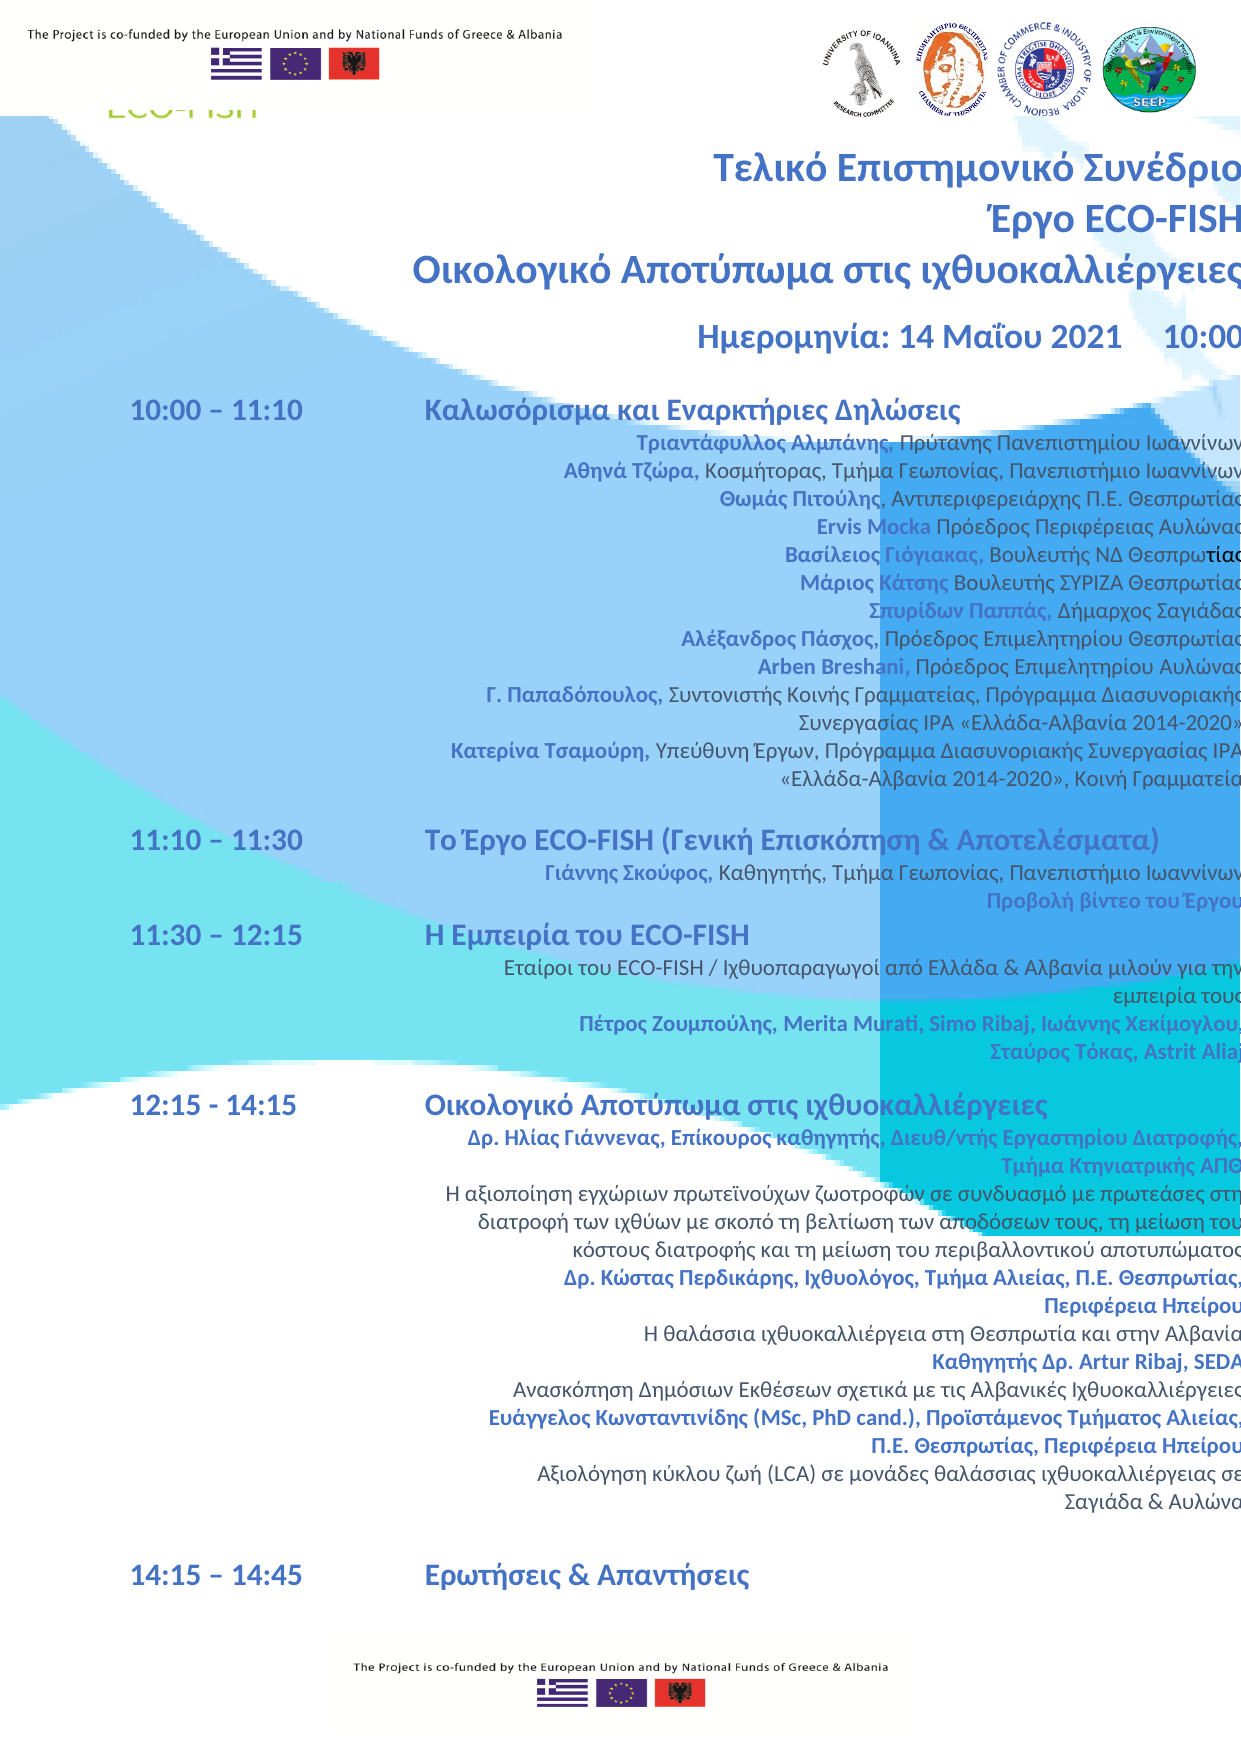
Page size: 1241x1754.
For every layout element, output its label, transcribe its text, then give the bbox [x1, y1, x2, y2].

picture [326, 1636, 915, 1734]
table_header Τελικό Επιστημονικό Συνέδριο Έργο ECO-FISH Οικολογικό Αποτύπωμα στις ιχθυοκαλλιέργειες [413, 141, 1240, 293]
table_cell 11:10 – 11:30 [118, 820, 413, 914]
table_cell Καλωσόρισμα και Εναρκτήριες Δηλώσεις Τριαντάφυλλος Αλμπάνης, Πρύτανης Πανεπιστημίου Ιωαννίνων Αθηνά Τζώρα, Κοσμήτορας, Τμήμα Γεωπονίας, Πανεπιστήμιο Ιωαννίνων Θωμάς Πιτούλης, Αντιπεριφερειάρχης Π.Ε. Θεσπρωτίας Ervis Mocka Πρόεδρος Περιφέρειας Αυλώνας Βασίλειος Γιόγιακας, Βουλευτής ΝΔ Θεσπρωτίας Μάριος Κάτσης Βουλευτής ΣΥΡΙΖΑ Θεσπρωτίας Σπυρίδων Παππάς, Δήμαρχος Σαγιάδας Αλέξανδρος Πάσχος, Πρόεδρος Επιμελητηρίου Θεσπρωτίας Arben Breshani, Πρόεδρος Επιμελητηρίου Αυλώνας Γ. Παπαδόπουλος, Συντονιστής Κοινής Γραμματείας, Πρόγραμμα Διασυνοριακής Συνεργασίας ΙΡΑ «Ελλάδα-Αλβανία 2014-2020» Κατερίνα Τσαμούρη, Υπεύθυνη Έργων, Πρόγραμμα Διασυνοριακής Συνεργασίας ΙΡΑ «Ελλάδα-Αλβανία 2014-2020», Κοινή Γραμματεία [413, 390, 1240, 820]
table_cell Ερωτήσεις & Απαντήσεις [413, 1555, 1240, 1593]
table_cell Ημερομηνία: 14 Μαΐου 2021 10:00 [413, 294, 1240, 390]
table_header [118, 141, 413, 293]
table_cell 12:15 - 14:15 [118, 1085, 413, 1555]
table_cell 11:30 – 12:15 [118, 915, 413, 1085]
table_cell Το Έργο ECO-FISH (Γενική Επισκόπηση & Αποτελέσματα) Γιάννης Σκούφος, Καθηγητής, Τμήμα Γεωπονίας, Πανεπιστήμιο Ιωαννίνων Προβολή βίντεο του Έργου [413, 820, 1240, 914]
table_cell 14:15 – 14:45 [118, 1555, 413, 1593]
picture [997, 22, 1207, 116]
table_cell Οικολογικό Αποτύπωμα στις ιχθυοκαλλιέργειες Δρ. Ηλίας Γιάννενας, Επίκουρος καθηγητής, Διευθ/ντής Εργαστηρίου Διατροφής, Τμήμα Κτηνιατρικής ΑΠΘ Η αξιοποίηση εγχώριων πρωτεϊνούχων ζωοτροφών σε συνδυασμό με πρωτεάσες στη διατροφή των ιχθύων με σκοπό τη βελτίωση των αποδόσεων τους, τη μείωση του κόστους διατροφής και τη μείωση του περιβαλλοντικού αποτυπώματος Δρ. Κώστας Περδικάρης, Ιχθυολόγος, Τμήμα Αλιείας, Π.Ε. Θεσπρωτίας, Περιφέρεια Ηπείρου Η θαλάσσια ιχθυοκαλλιέργεια στη Θεσπρωτία και στην Αλβανία Καθηγητής Δρ. Artur Ribaj, SEDA Ανασκόπηση Δημόσιων Εκθέσεων σχετικά με τις Αλβανικές Ιχθυοκαλλιέργειες Ευάγγελος Κωνσταντινίδης (MSc, PhD cand.), Προϊστάμενος Τμήματος Αλιείας, Π.Ε. Θεσπρωτίας, Περιφέρεια Ηπείρου Αξιολόγηση κύκλου ζωή (LCA) σε μονάδες θαλάσσιας ιχθυοκαλλιέργειας σε Σαγιάδα & Αυλώνα [413, 1085, 1240, 1555]
picture [780, 16, 988, 134]
table_cell 10:00 – 11:10 [118, 390, 413, 820]
table_cell Η Εμπειρία του ECO-FISH Εταίροι του ECO-FISH / Ιχθυοπαραγωγοί από Ελλάδα & Αλβανία μιλούν για την εμπειρία τους Πέτρος Ζουμπούλης, Merita Murati, Simo Ribaj, Ιωάννης Χεκίμογλου, Σταύρος Τόκας, Astrit Aliaj [413, 915, 1240, 1085]
table_cell [118, 294, 413, 390]
picture [0, 0, 589, 141]
